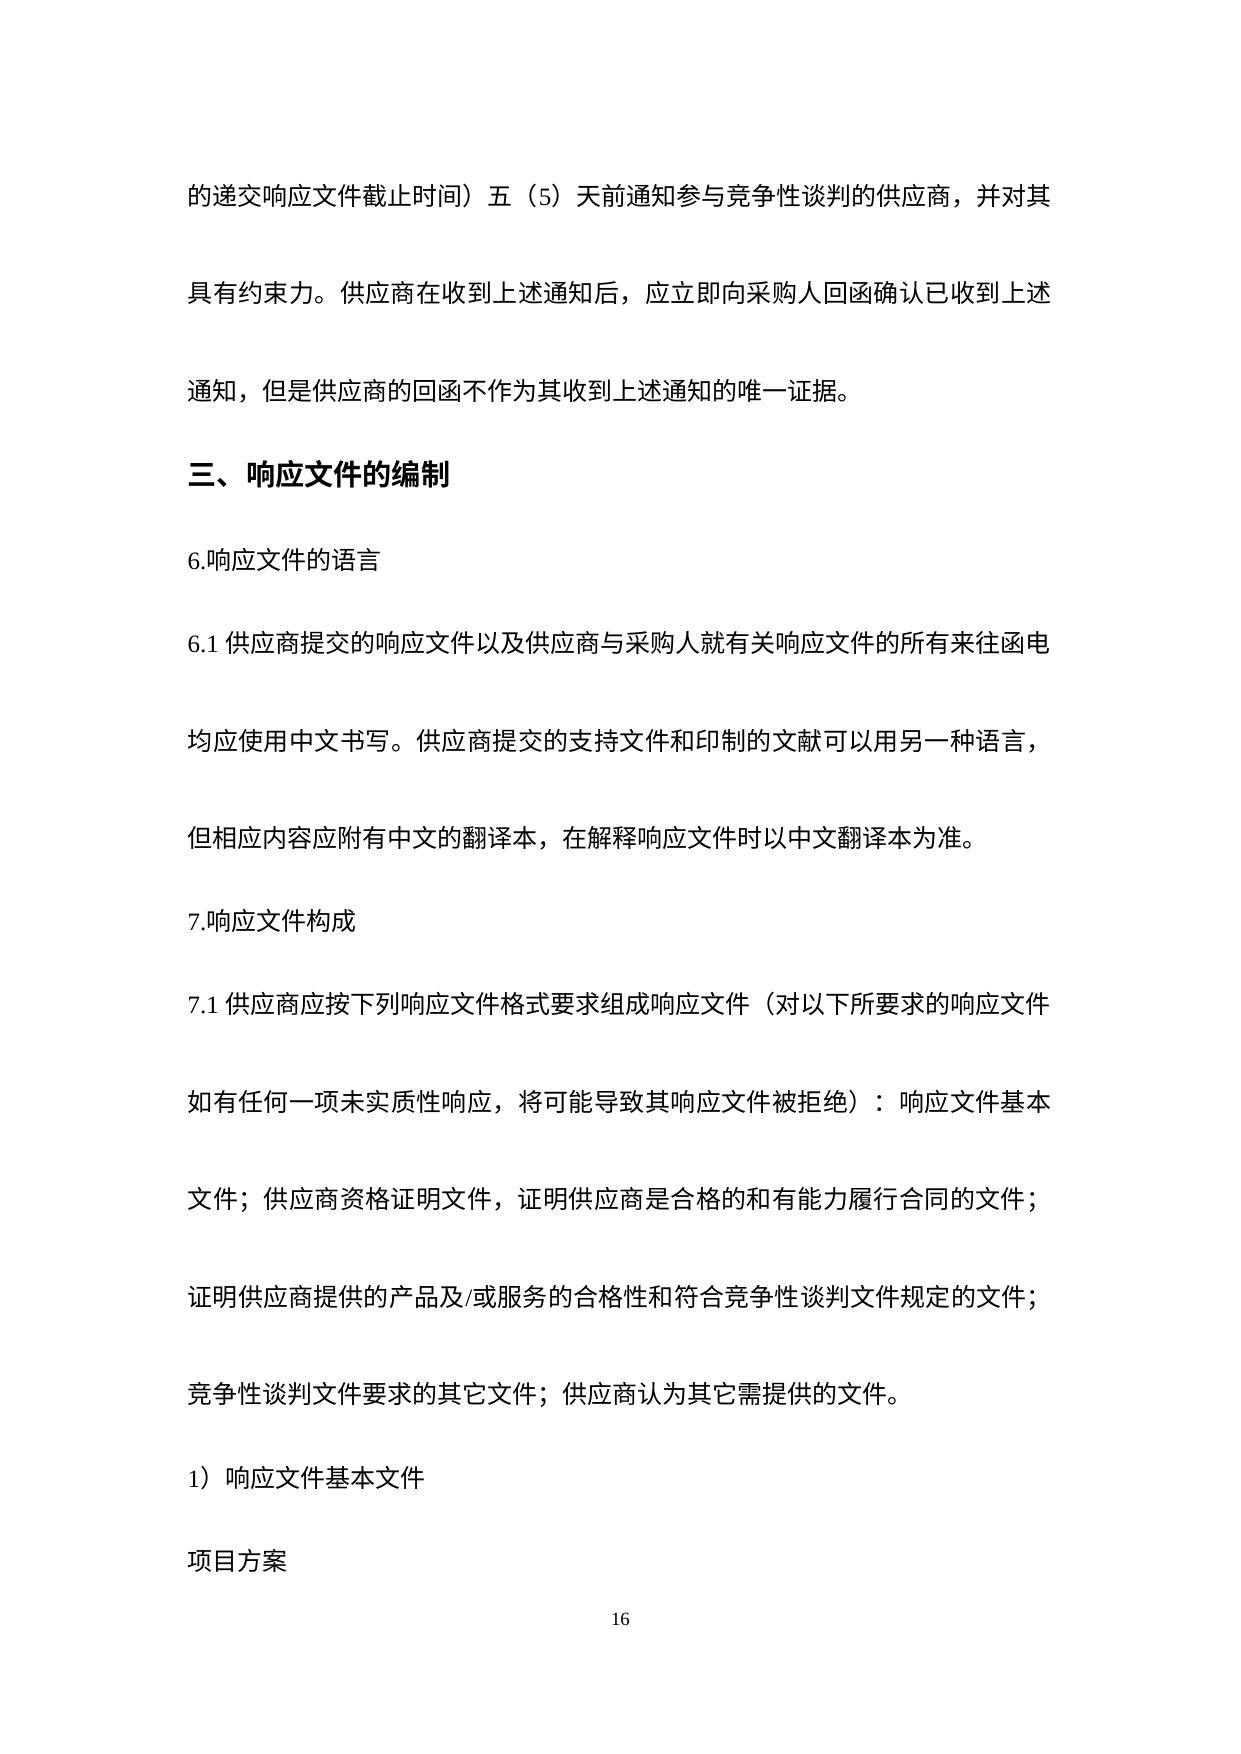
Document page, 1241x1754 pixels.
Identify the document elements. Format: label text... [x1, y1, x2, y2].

text 项目方案 [187, 1527, 1053, 1592]
text 6.1 供应商提交的响应文件以及供应商与采购人就有关响应文件的所有来往函电均应使用中文书写。供应商提交的支持文件和印制的文献可以用另一种语言，但相应内容应附有中文的翻译本，在解释响应文件时以中文翻译本为准。 [187, 609, 1053, 869]
text 7.1 供应商应按下列响应文件格式要求组成响应文件（对以下所要求的响应文件如有任何一项未实质性响应，将可能导致其响应文件被拒绝）：响应文件基本文件；供应商资格证明文件，证明供应商是合格的和有能力履行合同的文件；证明供应商提供的产品及/或服务的合格性和符合竞争性谈判文件规定的文件；竞争性谈判文件要求的其它文件；供应商认为其它需提供的文件。 [187, 971, 1053, 1426]
text 1）响应文件基本文件 [187, 1444, 1053, 1509]
text 6.响应文件的语言 [187, 526, 1053, 591]
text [187, 162, 1053, 422]
text 三、响应文件的编制 [187, 440, 1053, 505]
text 7.响应文件构成 [187, 887, 1053, 952]
